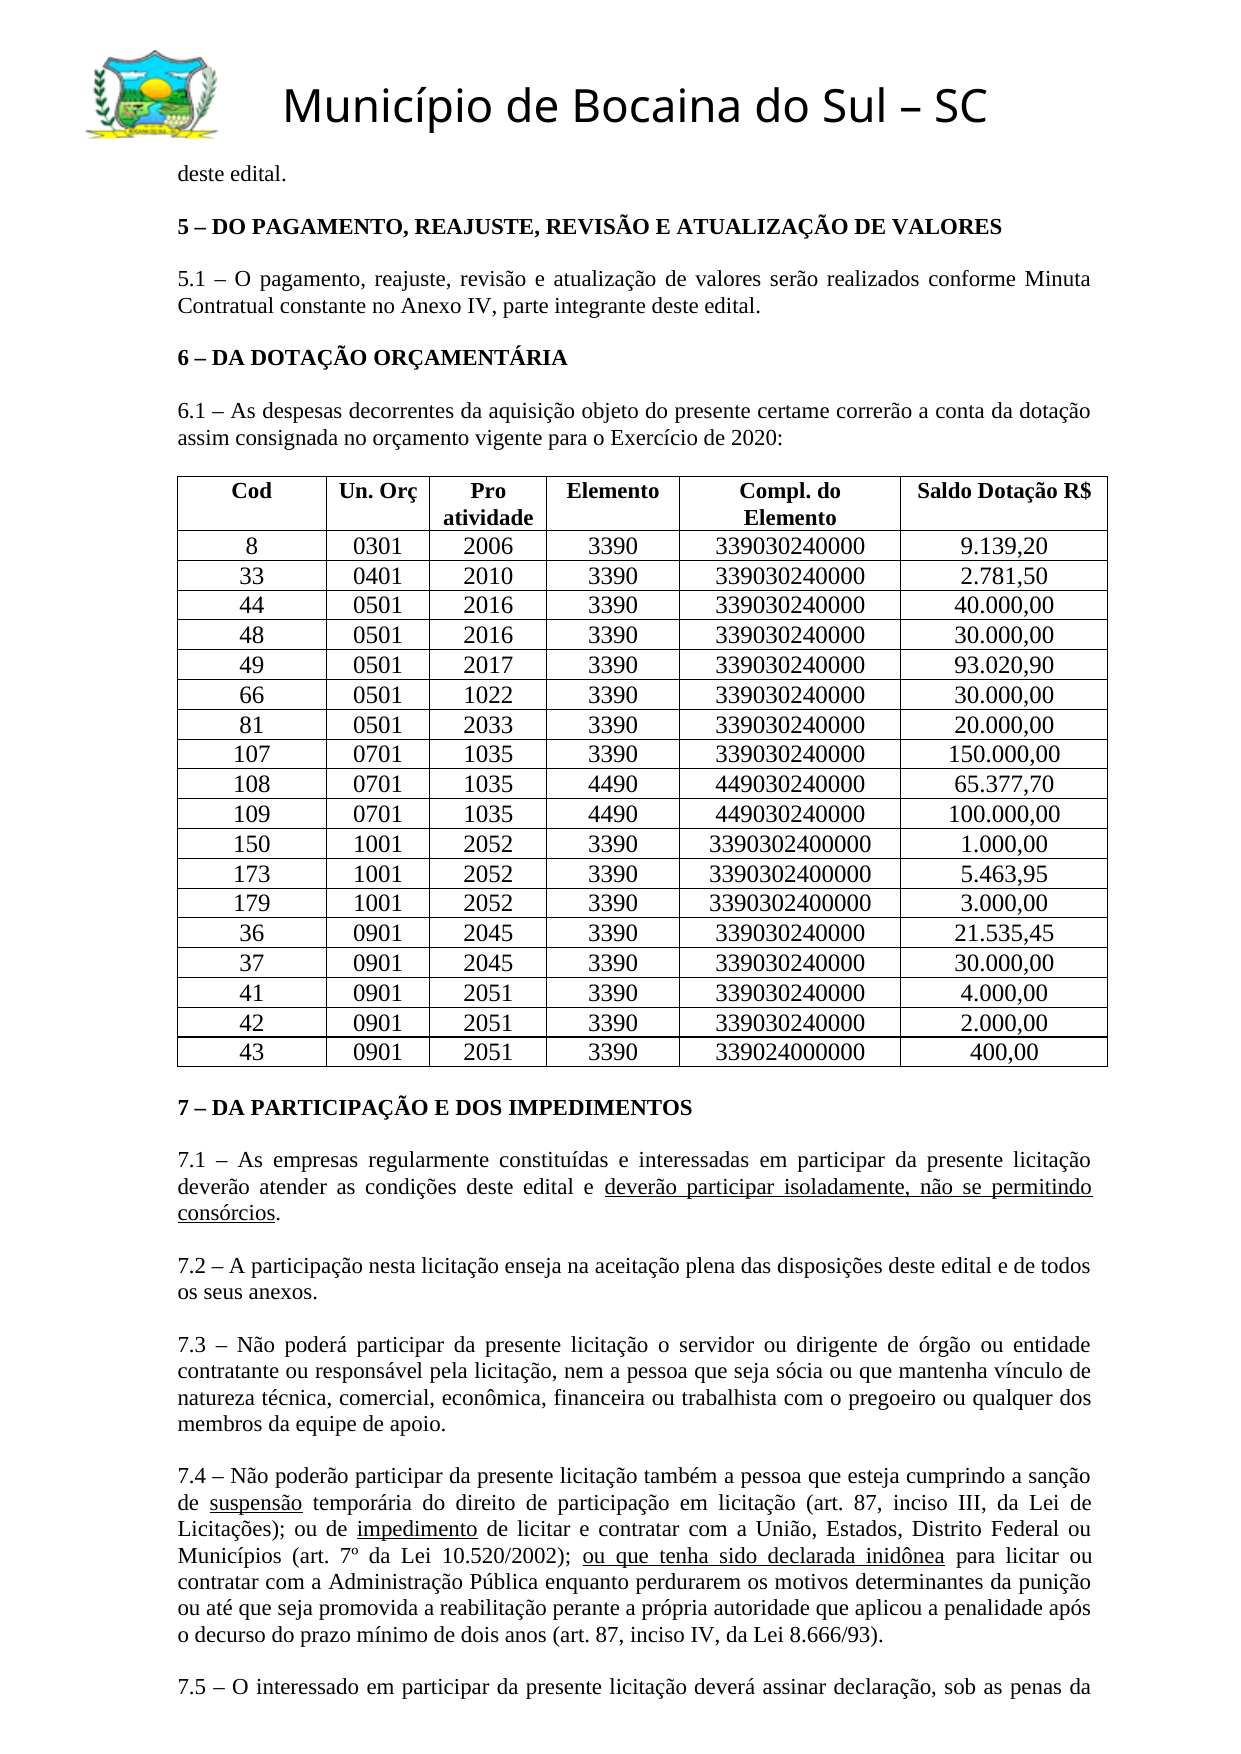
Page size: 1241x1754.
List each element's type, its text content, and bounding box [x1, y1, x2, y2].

table_cell 41 [178, 978, 326, 1007]
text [177, 160, 1093, 186]
table_cell 21.535,45 [901, 918, 1107, 947]
table_cell 339030240000 [680, 531, 900, 560]
table_cell 1001 [327, 889, 429, 917]
table_cell 65.377,70 [901, 769, 1107, 798]
text 7 – DA PARTICIPAÇÃO E DOS IMPEDIMENTOS [177, 1094, 1093, 1120]
table_cell 449030240000 [680, 799, 900, 828]
table_cell 2051 [430, 1008, 546, 1036]
text 7.4 – Não poderão participar da presente licitação também a pessoa que esteja cumprindo a sanção de suspensão temporária do direito de participação em licitação (art. 87, inciso III, da Lei de Licitações); ou de impedimento de licitar e contratar com a União, Estados, Distrito Federal ou Municípios (art. 7º da Lei 10.520/2002); ou que tenha sido declarada inidônea para licitar ou contratar com a Administração Pública enquanto perdurarem os motivos determinantes da punição ou até que seja promovida a reabilitação perante a própria autoridade que aplicou a penalidade após o decurso do prazo mínimo de dois anos (art. 87, inciso IV, da Lei 8.666/93). [177, 1463, 1093, 1647]
table_cell 107 [178, 740, 326, 768]
table_cell 36 [178, 918, 326, 947]
table_cell 3390 [547, 889, 679, 917]
table_cell 3390 [547, 859, 679, 887]
table_cell 3390 [547, 978, 679, 1007]
table_cell 150 [178, 829, 326, 858]
table_header Cod [178, 477, 326, 530]
table_cell 33 [178, 561, 326, 589]
table_cell 0901 [327, 918, 429, 947]
table_cell 0501 [327, 620, 429, 649]
table_cell 2033 [430, 710, 546, 738]
table_cell 66 [178, 680, 326, 709]
table_cell 2052 [430, 889, 546, 917]
table_cell 0901 [327, 1038, 429, 1066]
table_cell 3390 [547, 680, 679, 709]
table_cell 400,00 [901, 1038, 1107, 1066]
table_cell 339030240000 [680, 948, 900, 977]
table_cell 109 [178, 799, 326, 828]
text 6 – DA DOTAÇÃO ORÇAMENTÁRIA [177, 344, 1093, 371]
table_cell 44 [178, 591, 326, 619]
table_cell 0901 [327, 948, 429, 977]
table_cell 1001 [327, 829, 429, 858]
table_cell 173 [178, 859, 326, 887]
table_cell 3390 [547, 1008, 679, 1036]
table_cell 48 [178, 620, 326, 649]
table_cell 3390 [547, 561, 679, 589]
table_cell 339024000000 [680, 1038, 900, 1066]
table_cell 20.000,00 [901, 710, 1107, 738]
table_cell 2006 [430, 531, 546, 560]
table_cell 0401 [327, 561, 429, 589]
table_cell 2051 [430, 1038, 546, 1066]
table_cell 3390 [547, 740, 679, 768]
table_header Pro atividade [430, 477, 546, 530]
table_cell 49 [178, 650, 326, 679]
table_cell 0901 [327, 978, 429, 1007]
table_cell 0701 [327, 799, 429, 828]
table_cell 1.000,00 [901, 829, 1107, 858]
table_cell 0501 [327, 591, 429, 619]
text 7.1 – As empresas regularmente constituídas e interessadas em participar da presente licitação deverão atender as condições deste edital e deverão participar isoladamente, não se permitindo consórcios. [177, 1146, 1093, 1225]
table_cell 1001 [327, 859, 429, 887]
table_header Compl. do Elemento [680, 477, 900, 530]
table_cell 108 [178, 769, 326, 798]
table_cell 3390 [547, 829, 679, 858]
table_cell 4490 [547, 769, 679, 798]
table_cell 2052 [430, 859, 546, 887]
table_cell 93.020,90 [901, 650, 1107, 679]
table_cell 2045 [430, 948, 546, 977]
table_cell 8 [178, 531, 326, 560]
table_cell 449030240000 [680, 769, 900, 798]
text 7.2 – A participação nesta licitação enseja na aceitação plena das disposições deste edital e de todos os seus anexos. [177, 1252, 1093, 1304]
table_cell 100.000,00 [901, 799, 1107, 828]
table_cell 30.000,00 [901, 948, 1107, 977]
table_header Elemento [547, 477, 679, 530]
table_cell 339030240000 [680, 591, 900, 619]
table_cell 339030240000 [680, 680, 900, 709]
table_cell 3390 [547, 1038, 679, 1066]
text 5 – DO PAGAMENTO, REAJUSTE, REVISÃO E ATUALIZAÇÃO DE VALORES [177, 213, 1093, 239]
table_cell 81 [178, 710, 326, 738]
table_cell 339030240000 [680, 1008, 900, 1036]
table_cell 30.000,00 [901, 620, 1107, 649]
table_cell 339030240000 [680, 561, 900, 589]
table_cell 43 [178, 1038, 326, 1066]
table_cell 37 [178, 948, 326, 977]
table_cell 179 [178, 889, 326, 917]
table_cell 2.781,50 [901, 561, 1107, 589]
table_cell 339030240000 [680, 650, 900, 679]
table_cell 3390 [547, 948, 679, 977]
table_cell 3390302400000 [680, 859, 900, 887]
table_cell 0301 [327, 531, 429, 560]
table_cell 5.463,95 [901, 859, 1107, 887]
table_cell 339030240000 [680, 740, 900, 768]
text 7.3 – Não poderá participar da presente licitação o servidor ou dirigente de órgão ou entidade contratante ou responsável pela licitação, nem a pessoa que seja sócia ou que mantenha vínculo de natureza técnica, comercial, econômica, financeira ou trabalhista com o pregoeiro ou qualquer dos membros da equipe de apoio. [177, 1331, 1093, 1436]
table_cell 0501 [327, 650, 429, 679]
table_cell 1035 [430, 740, 546, 768]
table_cell 42 [178, 1008, 326, 1036]
table_cell 3390302400000 [680, 829, 900, 858]
table_cell 2.000,00 [901, 1008, 1107, 1036]
table_cell 2016 [430, 591, 546, 619]
text 5.1 – O pagamento, reajuste, revisão e atualização de valores serão realizados conforme Minuta Contratual constante no Anexo IV, parte integrante deste edital. [177, 265, 1093, 318]
table_cell 3390 [547, 531, 679, 560]
table_cell 0701 [327, 769, 429, 798]
table_cell 40.000,00 [901, 591, 1107, 619]
table_cell 3390 [547, 710, 679, 738]
table_cell 2051 [430, 978, 546, 1007]
table_cell 4490 [547, 799, 679, 828]
table_cell 339030240000 [680, 918, 900, 947]
text 6.1 – As despesas decorrentes da aquisição objeto do presente certame correrão a conta da dotação assim consignada no orçamento vigente para o Exercício de 2020: [177, 397, 1093, 450]
table_cell 0501 [327, 680, 429, 709]
table_cell 1035 [430, 799, 546, 828]
table_cell 0501 [327, 710, 429, 738]
table_cell 3390 [547, 591, 679, 619]
table_cell 1035 [430, 769, 546, 798]
table_cell 0901 [327, 1008, 429, 1036]
table_cell 4.000,00 [901, 978, 1107, 1007]
table_cell 150.000,00 [901, 740, 1107, 768]
table_cell 3.000,00 [901, 889, 1107, 917]
table_cell 2010 [430, 561, 546, 589]
table_cell 2017 [430, 650, 546, 679]
table_cell 2052 [430, 829, 546, 858]
table_cell 339030240000 [680, 978, 900, 1007]
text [177, 1673, 1093, 1700]
table_cell 339030240000 [680, 620, 900, 649]
table_cell 1022 [430, 680, 546, 709]
table_cell 9.139,20 [901, 531, 1107, 560]
table_cell 0701 [327, 740, 429, 768]
picture [85, 47, 219, 139]
table_cell 3390302400000 [680, 889, 900, 917]
table_header Saldo Dotação R$ [901, 477, 1107, 530]
table_cell 2045 [430, 918, 546, 947]
table_cell 30.000,00 [901, 680, 1107, 709]
table_cell 3390 [547, 918, 679, 947]
table_cell 339030240000 [680, 710, 900, 738]
table_cell 3390 [547, 620, 679, 649]
table_cell 3390 [547, 650, 679, 679]
table_cell 2016 [430, 620, 546, 649]
table_header Un. Orç [327, 477, 429, 530]
